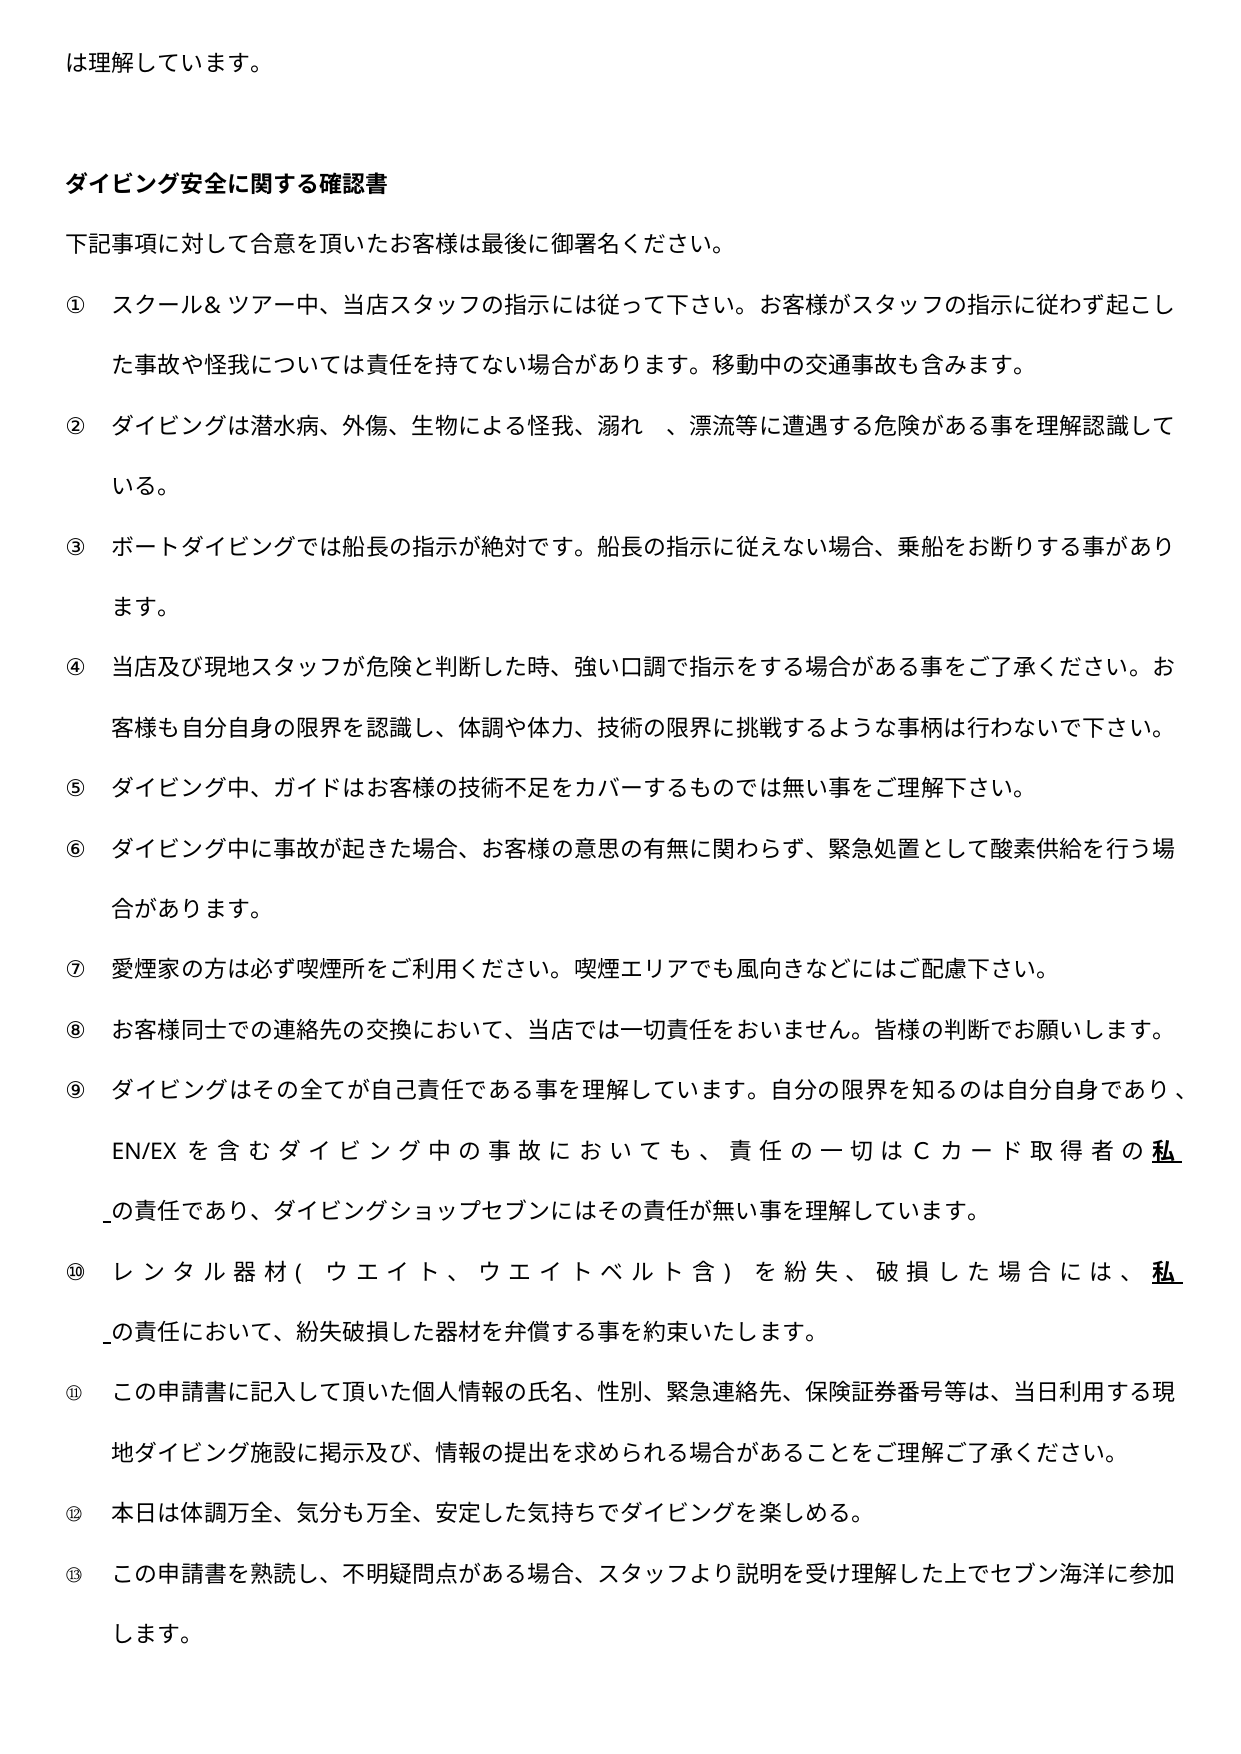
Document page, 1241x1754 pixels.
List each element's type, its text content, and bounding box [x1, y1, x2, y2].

list お客様同士での連絡先の交換において、当店では一切責任をおいません。皆様の判断でお願いします。 [65, 998, 1175, 1058]
list 本日は体調万全、気分も万全、安定した気持ちでダイビングを楽しめる。 [65, 1481, 1175, 1542]
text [65, 31, 1175, 92]
list この申請書を熟読し、不明疑問点がある場合、スタッフより説明を受け理解した上でセブン海洋に参加します。 [65, 1542, 1175, 1663]
list スクール&ツアー中、当店スタッフの指示には従って下さい。お客様がスタッフの指示に従わず起こした事故や怪我については責任を持てない場合があります。移動中の交通事故も含みます。 [65, 273, 1175, 394]
text 下記事項に対して合意を頂いたお客様は最後に御署名ください。 [65, 213, 1175, 273]
list 愛煙家の方は必ず喫煙所をご利用ください。喫煙エリアでも風向きなどにはご配慮下さい。 [65, 938, 1175, 998]
list ダイビング中に事故が起きた場合、お客様の意思の有無に関わらず、緊急処置として酸素供給を行う場合があります。 [65, 817, 1175, 938]
list ダイビング中、ガイドはお客様の技術不足をカバーするものでは無い事をご理解下さい。 [65, 756, 1175, 817]
text ダイビング安全に関する確認書 [65, 152, 1175, 213]
list ダイビングは潜水病、外傷、生物による怪我、溺れ、漂流等に遭遇する危険がある事を理解認識している。 [65, 394, 1175, 515]
list レンタル器材(ウエイト、ウエイトベルト含)を紛失、破損した場合には、私 の責任において、紛失破損した器材を弁償する事を約束いたします。 [65, 1240, 1175, 1361]
list この申請書に記入して頂いた個人情報の氏名、性別、緊急連絡先、保険証券番号等は、当日利用する現地ダイビング施設に掲示及び、情報の提出を求められる場合があることをご理解ご了承ください。 [65, 1361, 1175, 1481]
list 当店及び現地スタッフが危険と判断した時、強い口調で指示をする場合がある事をご了承ください。お客様も自分自身の限界を認識し、体調や体力、技術の限界に挑戦するような事柄は行わないで下さい。 [65, 636, 1175, 756]
list ダイビングはその全てが自己責任である事を理解しています。自分の限界を知るのは自分自身であり、EN/EXを含むダイビング中の事故においても、責任の一切はＣカード取得者の私 の責任であり、ダイビングショップセブンにはその責任が無い事を理解しています。 [65, 1058, 1175, 1240]
list ボートダイビングでは船長の指示が絶対です。船長の指示に従えない場合、乗船をお断りする事があります。 [65, 515, 1175, 636]
